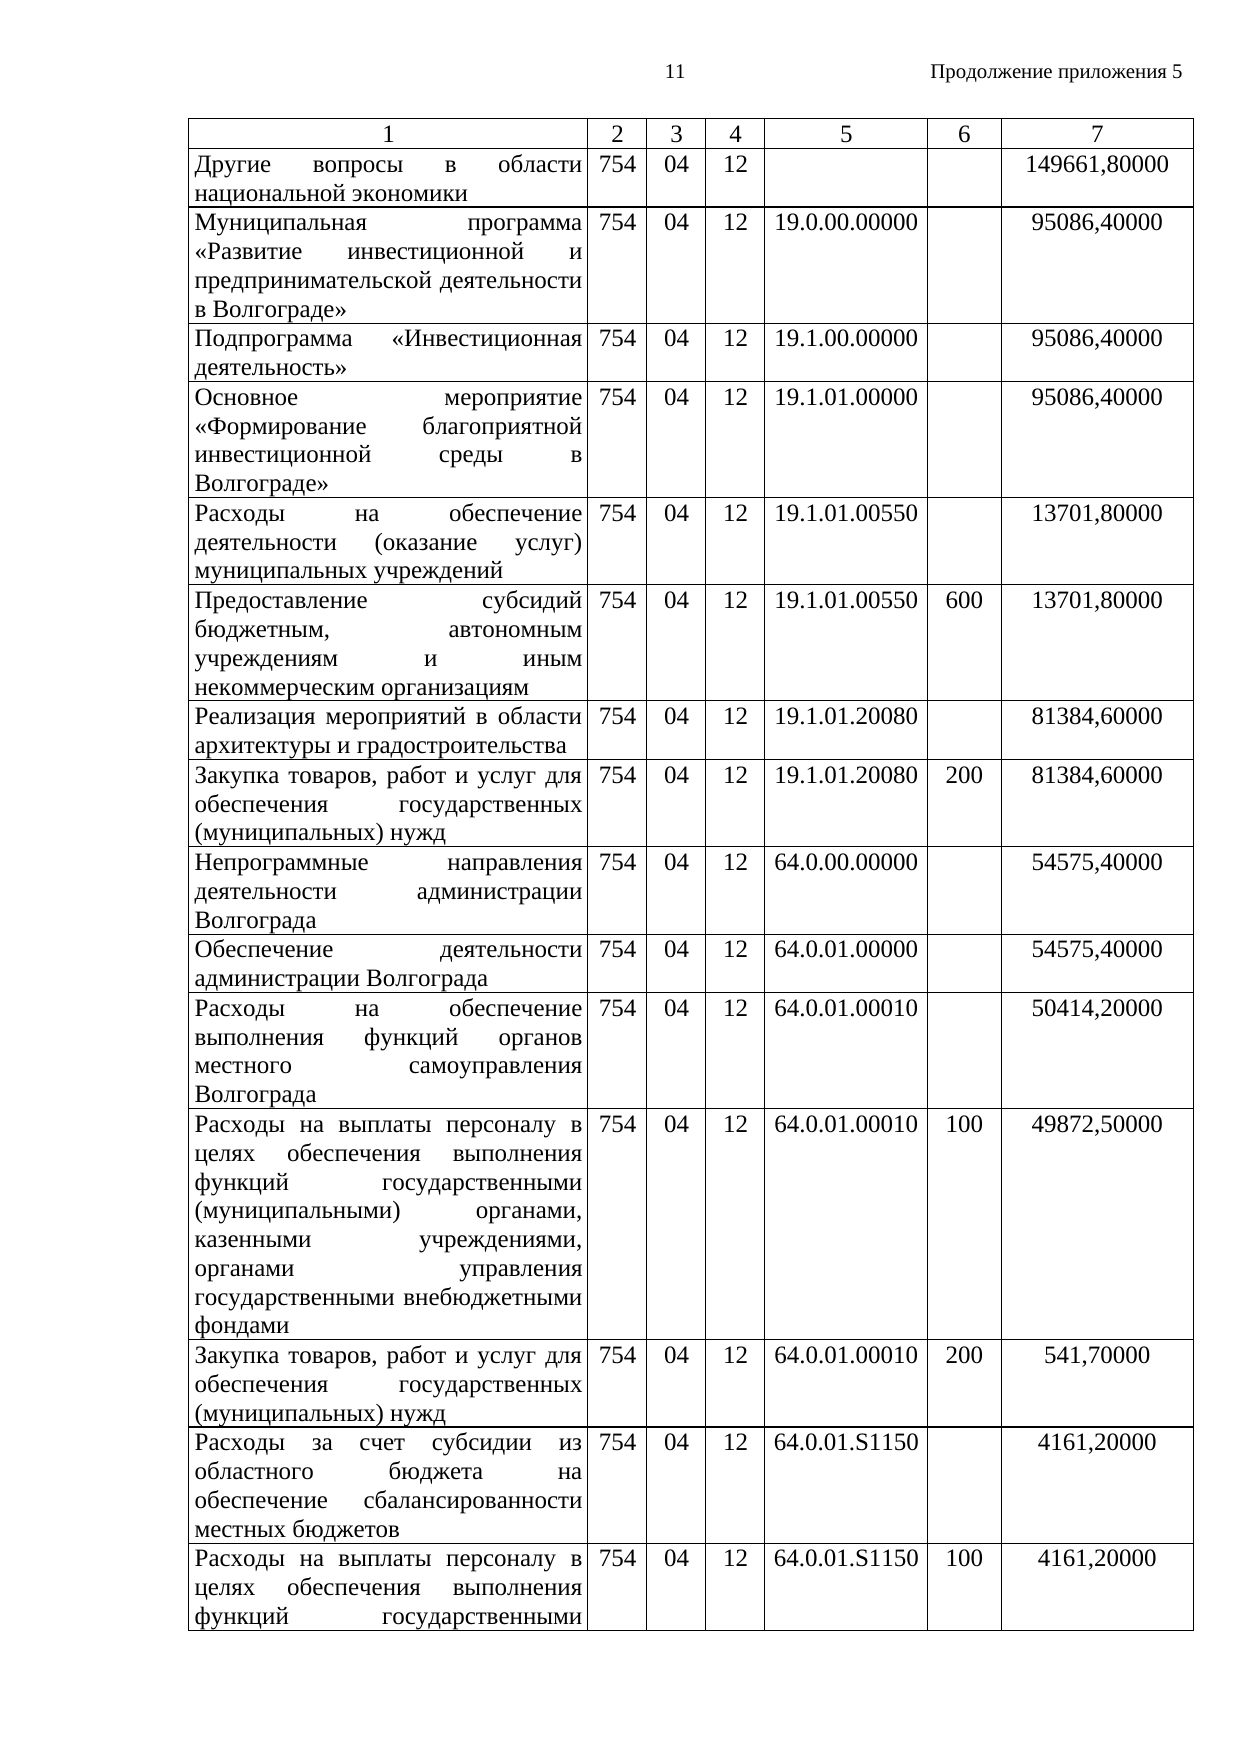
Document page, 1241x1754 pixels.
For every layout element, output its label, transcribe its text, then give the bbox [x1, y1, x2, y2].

table_cell 600 [928, 585, 1001, 700]
table_cell 64.0.00.00000 [765, 847, 927, 933]
table_cell 100 [928, 1109, 1001, 1339]
table_cell 12 [706, 585, 764, 700]
table_cell Реализация мероприятий в области архитектуры и градостроительства [189, 701, 587, 759]
table_cell 04 [647, 208, 705, 322]
table_cell 754 [588, 149, 646, 206]
table_cell 12 [706, 208, 764, 322]
table_cell Другие вопросы в области национальной экономики [189, 149, 587, 206]
table_cell Основное мероприятие «Формирование благоприятной инвестиционной среды в Волгограде» [189, 382, 587, 497]
table_cell 4161,20000 [1002, 1544, 1193, 1630]
table_cell Закупка товаров, работ и услуг для обеспечения государственных (муниципальных) нужд [189, 760, 587, 846]
table_cell 54575,40000 [1002, 935, 1193, 992]
table_cell Обеспечение деятельности администрации Волгограда [189, 935, 587, 992]
table_cell 04 [647, 1428, 705, 1542]
table_cell 754 [588, 993, 646, 1108]
table_cell 12 [706, 993, 764, 1108]
table_cell [928, 993, 1001, 1108]
table_cell 95086,40000 [1002, 324, 1193, 381]
table_cell 19.1.01.20080 [765, 760, 927, 846]
table_cell 754 [588, 382, 646, 497]
table_cell 04 [647, 760, 705, 846]
table_cell 12 [706, 1340, 764, 1426]
table_cell 200 [928, 1340, 1001, 1426]
table_cell 754 [588, 760, 646, 846]
table_cell [928, 324, 1001, 381]
table_cell [928, 208, 1001, 322]
table_cell 04 [647, 382, 705, 497]
table_cell Непрограммные направления деятельности администрации Волгограда [189, 847, 587, 933]
table_cell 04 [647, 1544, 705, 1630]
table_cell Расходы за счет субсидии из областного бюджета на обеспечение сбалансированности местных бюджетов [189, 1428, 587, 1542]
table_cell 12 [706, 1428, 764, 1542]
table_header 4 [706, 119, 764, 148]
table_cell 12 [706, 1544, 764, 1630]
table_cell [928, 701, 1001, 759]
table_cell 200 [928, 760, 1001, 846]
table_cell Расходы на обеспечение деятельности (оказание услуг) муниципальных учреждений [189, 498, 587, 584]
table_cell 04 [647, 935, 705, 992]
table_cell 19.1.01.00550 [765, 498, 927, 584]
table_cell 12 [706, 382, 764, 497]
table_cell 754 [588, 1340, 646, 1426]
table_cell 754 [588, 208, 646, 322]
table_cell 04 [647, 701, 705, 759]
table_cell 19.0.00.00000 [765, 208, 927, 322]
table_cell 04 [647, 847, 705, 933]
table_cell 49872,50000 [1002, 1109, 1193, 1339]
table_cell 12 [706, 498, 764, 584]
table_cell 12 [706, 935, 764, 992]
table_cell 04 [647, 993, 705, 1108]
table_header 2 [588, 119, 646, 148]
table_cell 19.1.00.00000 [765, 324, 927, 381]
table_cell 64.0.01.00010 [765, 1109, 927, 1339]
table_header 6 [928, 119, 1001, 148]
table_cell 04 [647, 1340, 705, 1426]
table_cell [928, 149, 1001, 206]
table_cell Подпрограмма «Инвестиционная деятельность» [189, 324, 587, 381]
table_cell 64.0.01.S1150 [765, 1428, 927, 1542]
table_cell 541,70000 [1002, 1340, 1193, 1426]
table_cell 12 [706, 324, 764, 381]
table_cell 754 [588, 324, 646, 381]
table_cell 754 [588, 1428, 646, 1542]
table_cell 04 [647, 149, 705, 206]
table_header 3 [647, 119, 705, 148]
table_cell [928, 382, 1001, 497]
table_cell 64.0.01.S1150 [765, 1544, 927, 1630]
table_cell 95086,40000 [1002, 208, 1193, 322]
table_cell 12 [706, 847, 764, 933]
table_cell [765, 149, 927, 206]
table_cell Предоставление субсидий бюджетным, автономным учреждениям и иным некоммерческим организациям [189, 585, 587, 700]
table_cell 12 [706, 701, 764, 759]
table_cell 13701,80000 [1002, 498, 1193, 584]
table_cell 754 [588, 935, 646, 992]
table_cell 12 [706, 760, 764, 846]
table_cell 04 [647, 498, 705, 584]
table_cell 54575,40000 [1002, 847, 1193, 933]
table_cell 19.1.01.00550 [765, 585, 927, 700]
table_cell 13701,80000 [1002, 585, 1193, 700]
table_cell [928, 1428, 1001, 1542]
table_cell 64.0.01.00010 [765, 993, 927, 1108]
table_cell 04 [647, 1109, 705, 1339]
table_cell 100 [928, 1544, 1001, 1630]
table_cell 754 [588, 1544, 646, 1630]
table_cell Закупка товаров, работ и услуг для обеспечения государственных (муниципальных) нужд [189, 1340, 587, 1426]
table_cell 754 [588, 585, 646, 700]
table_cell 81384,60000 [1002, 701, 1193, 759]
table_cell 12 [706, 149, 764, 206]
table_cell 4161,20000 [1002, 1428, 1193, 1542]
table_cell 754 [588, 847, 646, 933]
table_cell [928, 847, 1001, 933]
table_cell 04 [647, 585, 705, 700]
table_cell 12 [706, 1109, 764, 1339]
table_header 5 [765, 119, 927, 148]
table_cell 64.0.01.00010 [765, 1340, 927, 1426]
table_cell [928, 498, 1001, 584]
table_cell 149661,80000 [1002, 149, 1193, 206]
table_cell 19.1.01.00000 [765, 382, 927, 497]
table_cell 95086,40000 [1002, 382, 1193, 497]
table_cell 754 [588, 1109, 646, 1339]
table_cell [928, 935, 1001, 992]
table_header 7 [1002, 119, 1193, 148]
table_cell Муниципальная программа «Развитие инвестиционной и предпринимательской деятельности в Волгограде» [189, 208, 587, 322]
table_cell 04 [647, 324, 705, 381]
table_cell 81384,60000 [1002, 760, 1193, 846]
table_header 1 [189, 119, 587, 148]
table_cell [189, 1544, 587, 1630]
table_cell Расходы на обеспечение выполнения функций органов местного самоуправления Волгограда [189, 993, 587, 1108]
table_cell 754 [588, 498, 646, 584]
table_cell 19.1.01.20080 [765, 701, 927, 759]
table_cell 754 [588, 701, 646, 759]
table_cell 50414,20000 [1002, 993, 1193, 1108]
table_cell 64.0.01.00000 [765, 935, 927, 992]
